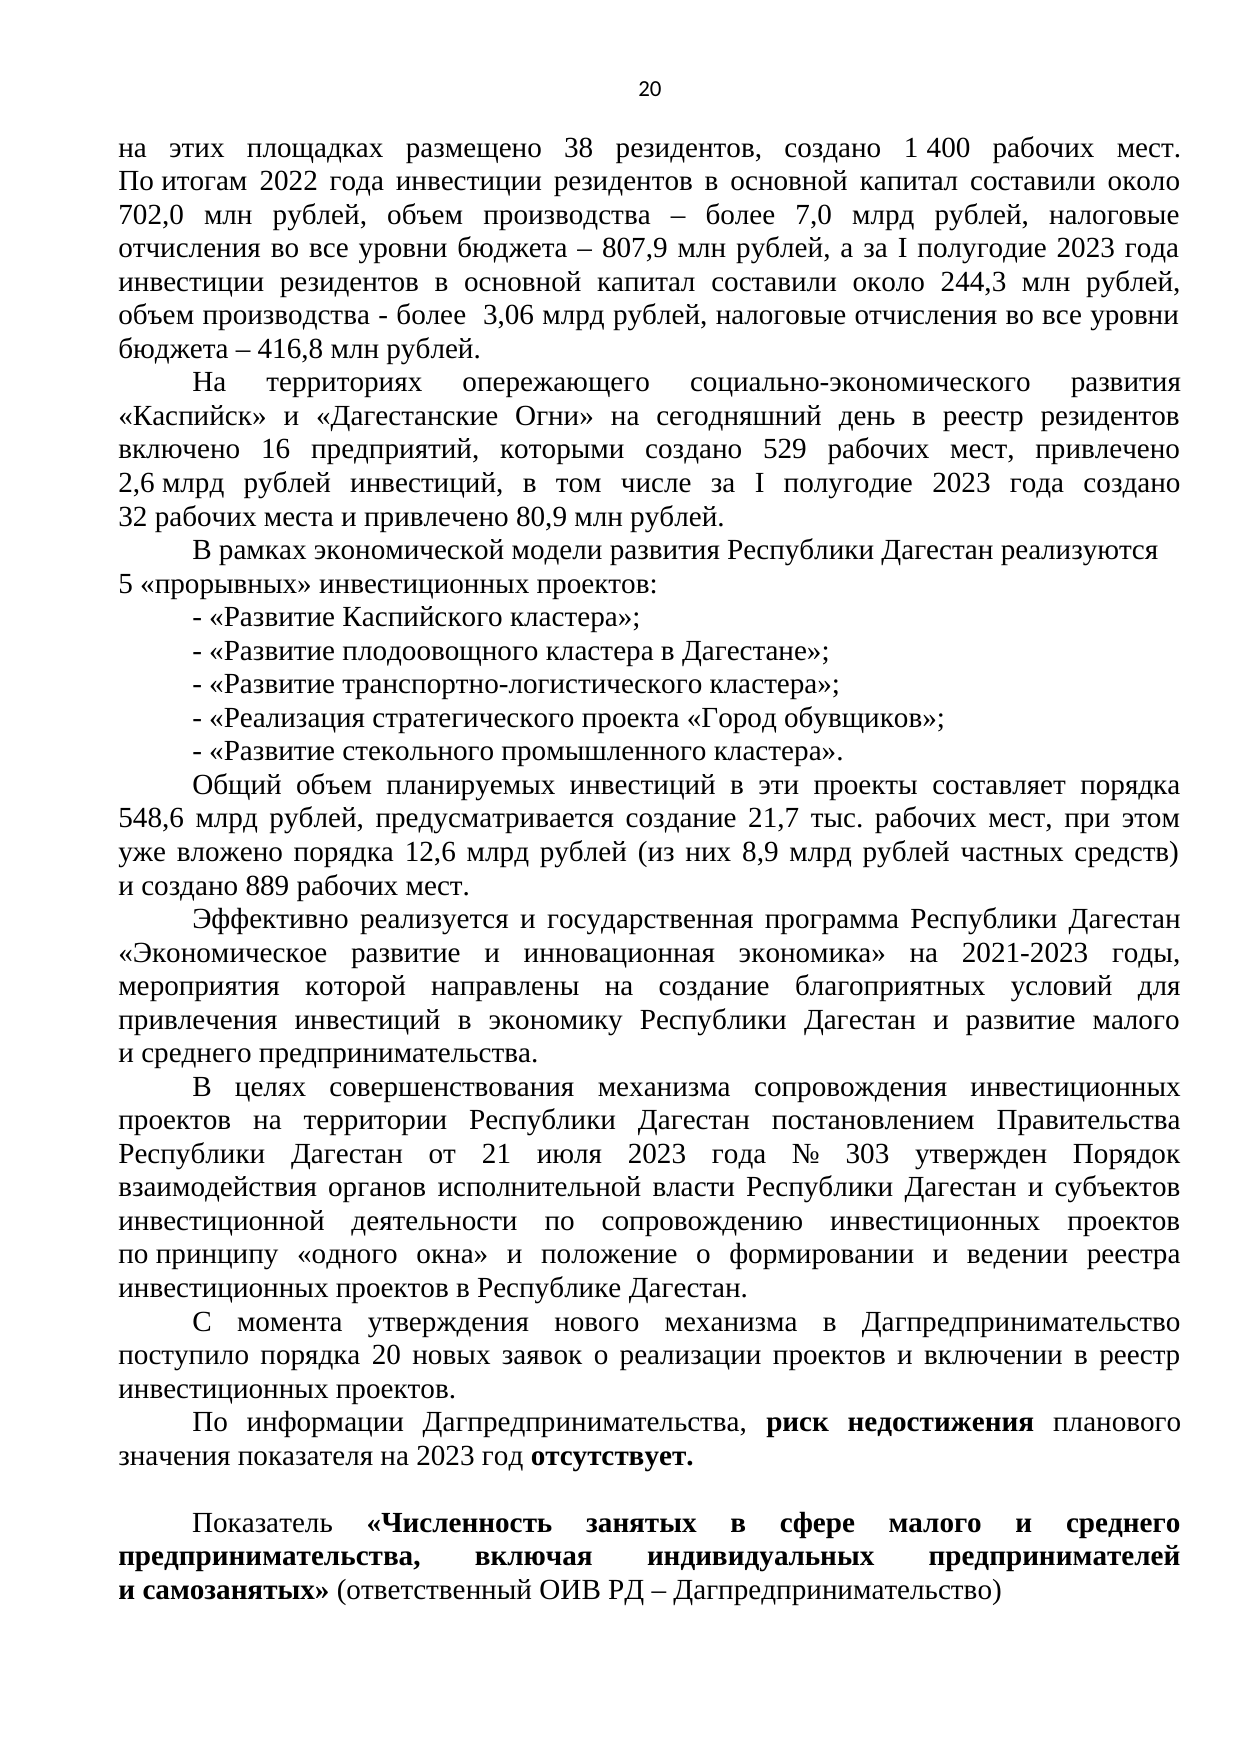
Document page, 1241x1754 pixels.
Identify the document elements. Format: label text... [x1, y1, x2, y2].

text Общий объем планируемых инвестиций в эти проекты составляет порядка 548,6 млрд рублей, предусматривается создание 21,7 тыс. рабочих мест, при этом уже вложено порядка 12,6 млрд рублей (из них 8,9 млрд рублей частных средств) и создано 889 рабочих мест. [118, 767, 1181, 901]
text Показатель «Численность занятых в сфере малого и среднего предпринимательства, включая индивидуальных предпринимателей и самозанятых» (ответственный ОИВ РД – Дагпредпринимательство) [118, 1505, 1181, 1606]
text С момента утверждения нового механизма в Дагпредпринимательство поступило порядка 20 новых заявок о реализации проектов и включении в реестр инвестиционных проектов. [118, 1304, 1181, 1404]
text Эффективно реализуется и государственная программа Республики Дагестан «Экономическое развитие и инновационная экономика» на 2021-2023 годы, мероприятия которой направлены на создание благоприятных условий для привлечения инвестиций в экономику Республики Дагестан и развитие малого и среднего предпринимательства. [118, 901, 1181, 1069]
text По информации Дагпредпринимательства, риск недостижения планового значения показателя на 2023 год отсутствует. [118, 1404, 1181, 1471]
text - «Развитие стекольного промышленного кластера». [118, 733, 1181, 767]
text - «Развитие Каспийского кластера»; [118, 599, 1181, 633]
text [118, 130, 1181, 364]
text В рамках экономической модели развития Республики Дагестан реализуются [118, 532, 1181, 566]
text - «Реализация стратегического проекта «Город обувщиков»; [118, 700, 1181, 733]
text 5 «прорывных» инвестиционных проектов: [118, 566, 1181, 599]
text На территориях опережающего социально-экономического развития «Каспийск» и «Дагестанские Огни» на сегодняшний день в реестр резидентов включено 16 предприятий, которыми создано 529 рабочих мест, привлечено 2,6 млрд рублей инвестиций, в том числе за I полугодие 2023 года создано 32 рабочих места и привлечено 80,9 млн рублей. [118, 364, 1181, 532]
text В целях совершенствования механизма сопровождения инвестиционных проектов на территории Республики Дагестан постановлением Правительства Республики Дагестан от 21 июля 2023 года № 303 утвержден Порядок взаимодействия органов исполнительной власти Республики Дагестан и субъектов инвестиционной деятельности по сопровождению инвестиционных проектов по принципу «одного окна» и положение о формировании и ведении реестра инвестиционных проектов в Республике Дагестан. [118, 1069, 1181, 1304]
text - «Развитие плодоовощного кластера в Дагестане»; [118, 633, 1181, 666]
text - «Развитие транспортно-логистического кластера»; [118, 666, 1181, 700]
